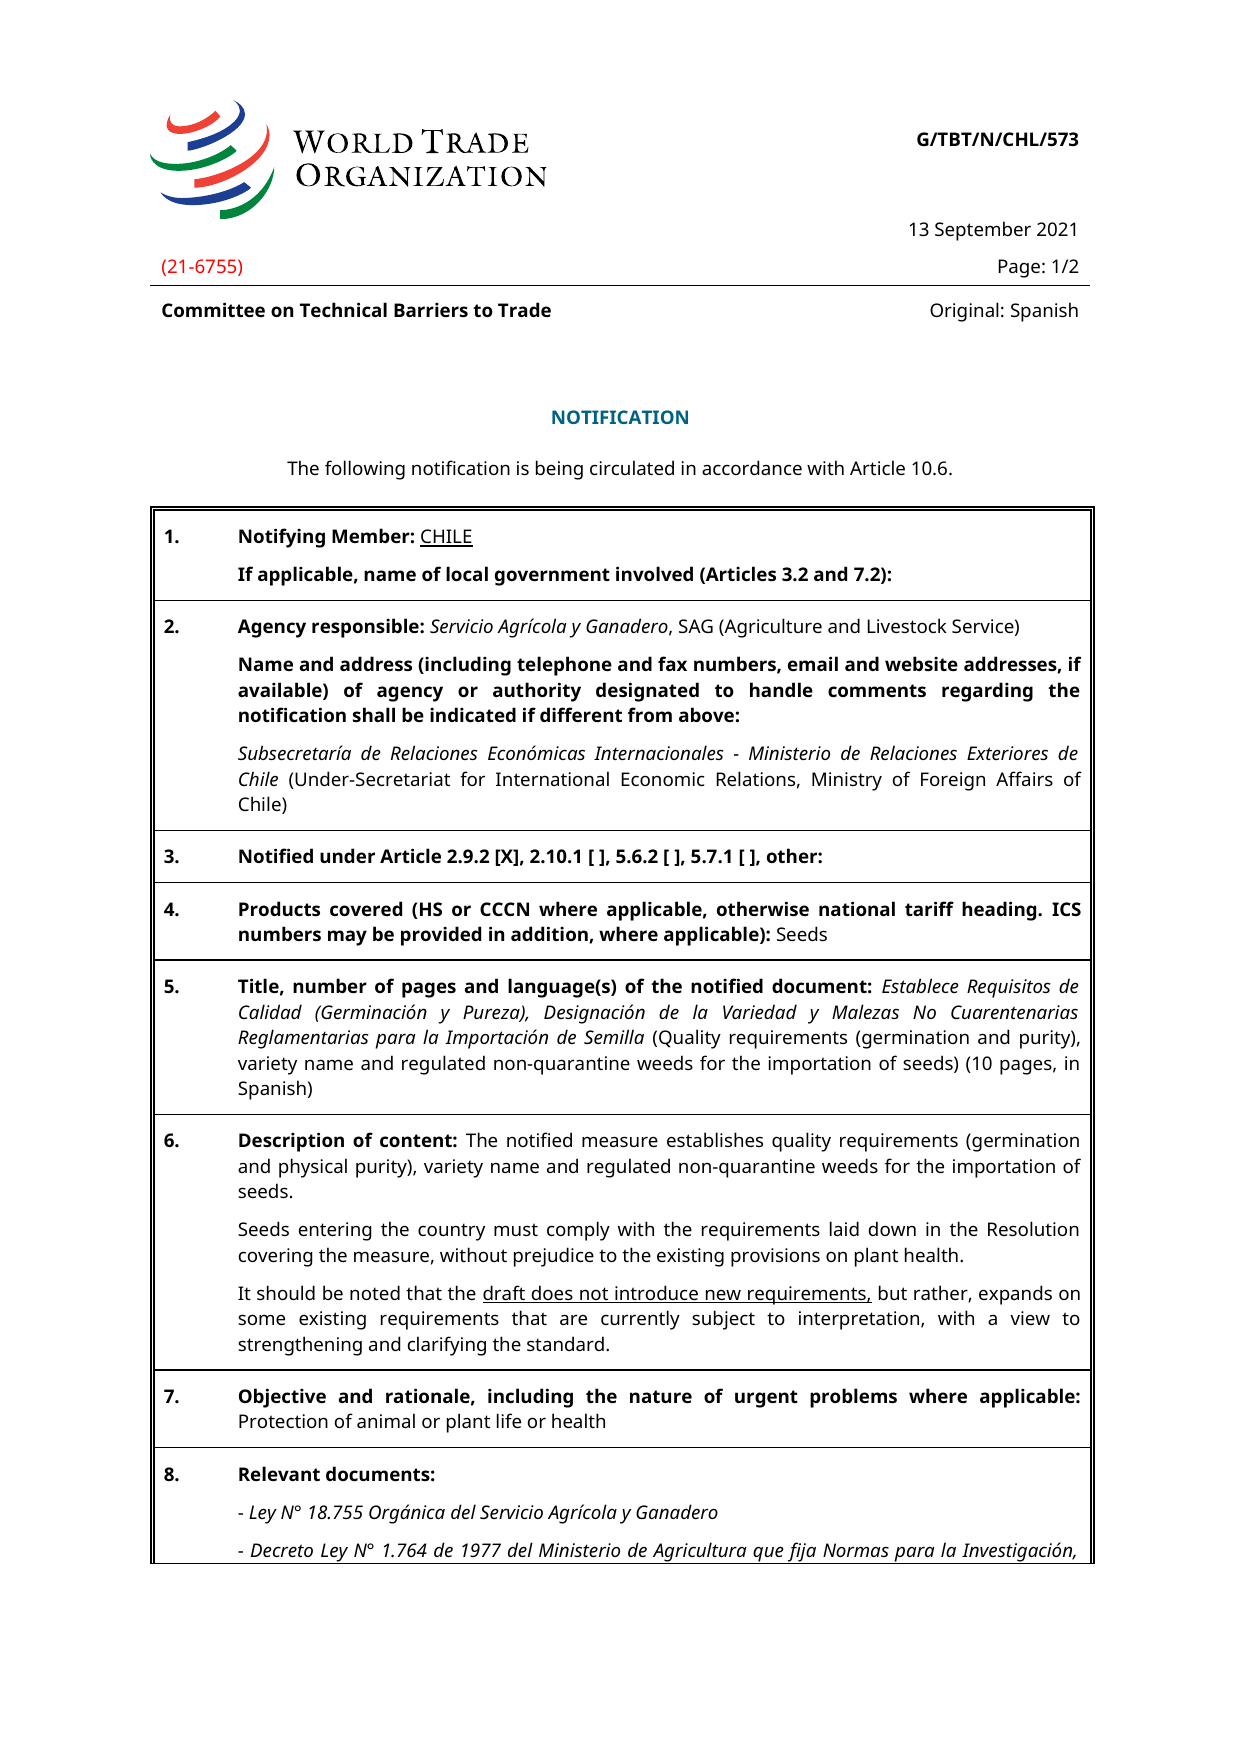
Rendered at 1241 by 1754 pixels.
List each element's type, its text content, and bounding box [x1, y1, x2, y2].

table_cell Notified under Article 2.9.2 [X], 2.10.1 [ ], 5.6.2 [ ], 5.7.1 [ ], other: [226, 831, 1090, 882]
table_cell 8. [155, 1448, 226, 1562]
table_cell 3. [155, 831, 226, 882]
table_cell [226, 1448, 1090, 1562]
table_cell Description of content: The notified measure establishes quality requirements (germination and physical purity), variety name and regulated non-quarantine weeds for the importation of seeds. Seeds entering the country must comply with the requirements laid down in the Resolution covering the measure, without prejudice to the existing provisions on plant health. It should be noted that the draft does not introduce new requirements, but rather, expands on some existing requirements that are currently subject to interpretation, with a view to strengthening and clarifying the standard. [226, 1115, 1090, 1369]
table_cell 5. [155, 961, 226, 1113]
table_cell 4. [155, 883, 226, 959]
title NOTIFICATION [150, 405, 1090, 430]
table_header Notifying Member: CHILE If applicable, name of local government involved (Articles 3.2 and 7.2): [226, 511, 1090, 599]
table_cell Objective and rationale, including the nature of urgent problems where applicable: Protection of animal or plant life or health [226, 1371, 1090, 1447]
table_cell Title, number of pages and language(s) of the notified document: Establece Requisitos de Calidad (Germinación y Pureza), Designación de la Variedad y Malezas No Cuarentenarias Reglamentarias para la Importación de Semilla (Quality requirements (germination and purity), variety name and regulated non-quarantine weeds for the importation of seeds) (10 pages, in Spanish) [226, 961, 1090, 1113]
text The following notification is being circulated in accordance with Article 10.6. [150, 455, 1090, 481]
table_cell 6. [155, 1115, 226, 1369]
table_cell Agency responsible: Servicio Agrícola y Ganadero, SAG (Agriculture and Livestock Service) Name and address (including telephone and fax numbers, email and website addresses, if available) of agency or authority designated to handle comments regarding the notification shall be indicated if different from above: Subsecretaría de Relaciones Económicas Internacionales - Ministerio de Relaciones Exteriores de Chile (Under-Secretariat for International Economic Relations, Ministry of Foreign Affairs of Chile) [226, 601, 1090, 830]
table_cell Products covered (HS or CCCN where applicable, otherwise national tariff heading. ICS numbers may be provided in addition, where applicable): Seeds [226, 883, 1090, 959]
table_cell 2. [155, 601, 226, 830]
table_cell 7. [155, 1371, 226, 1447]
table_header 1. [155, 511, 226, 599]
